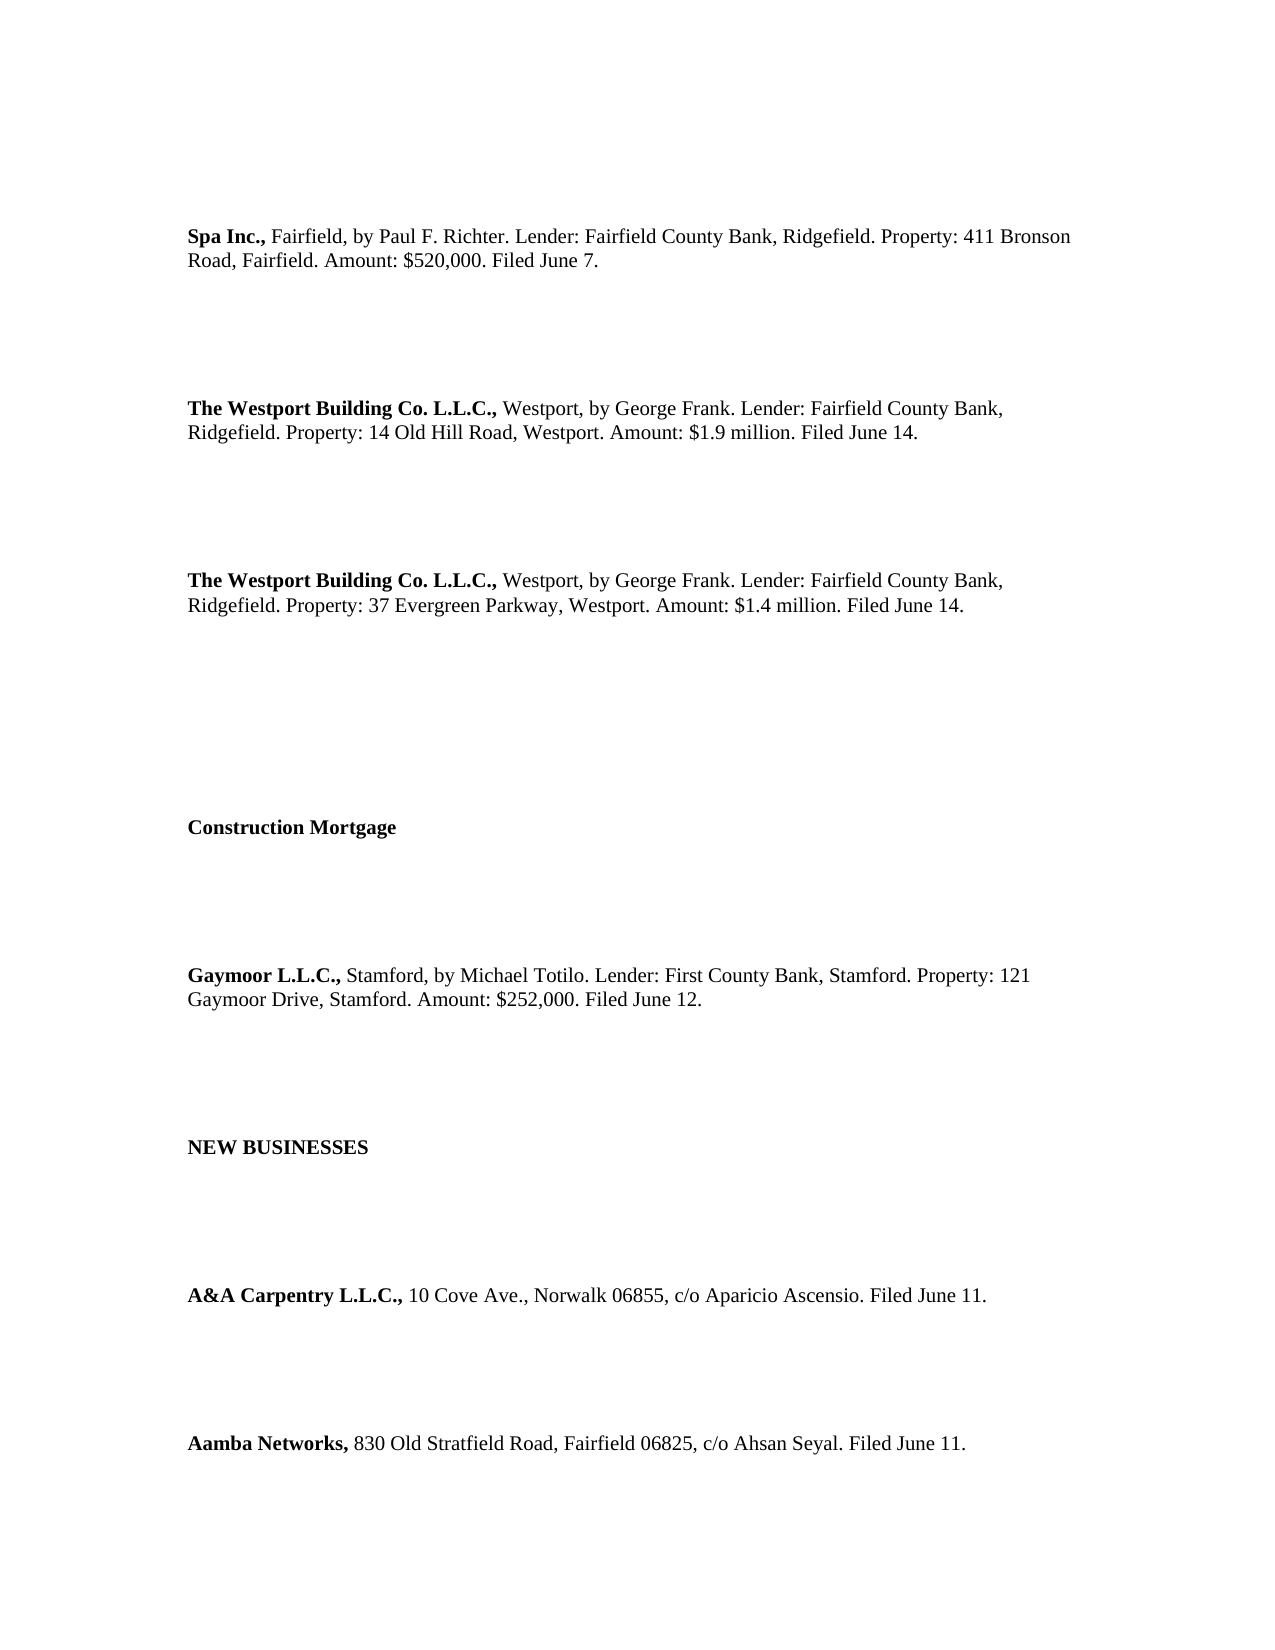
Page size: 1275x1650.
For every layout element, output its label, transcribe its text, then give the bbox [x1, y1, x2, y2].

text NEW BUSINESSES [187, 1135, 1087, 1159]
text The Westport Building Co. L.L.C., Westport, by George Frank. Lender: Fairfield County Bank, Ridgefield. Property: 14 Old Hill Road, Westport. Amount: $1.9 million. Filed June 14. [187, 396, 1087, 444]
text Spa Inc., Fairfield, by Paul F. Richter. Lender: Fairfield County Bank, Ridgefield. Property: 411 Bronson Road, Fairfield. Amount: $520,000. Filed June 7. [187, 224, 1087, 272]
text The Westport Building Co. L.L.C., Westport, by George Frank. Lender: Fairfield County Bank, Ridgefield. Property: 37 Evergreen Parkway, Westport. Amount: $1.4 million. Filed June 14. [187, 568, 1087, 617]
text Construction Mortgage [187, 815, 1087, 839]
text Aamba Networks, 830 Old Stratfield Road, Fairfield 06825, c/o Ahsan Seyal. Filed June 11. [187, 1431, 1087, 1455]
text Gaymoor L.L.C., Stamford, by Michael Totilo. Lender: First County Bank, Stamford. Property: 121 Gaymoor Drive, Stamford. Amount: $252,000. Filed June 12. [187, 963, 1087, 1011]
text A&A Carpentry L.L.C., 10 Cove Ave., Norwalk 06855, c/o Aparicio Ascensio. Filed June 11. [187, 1283, 1087, 1307]
